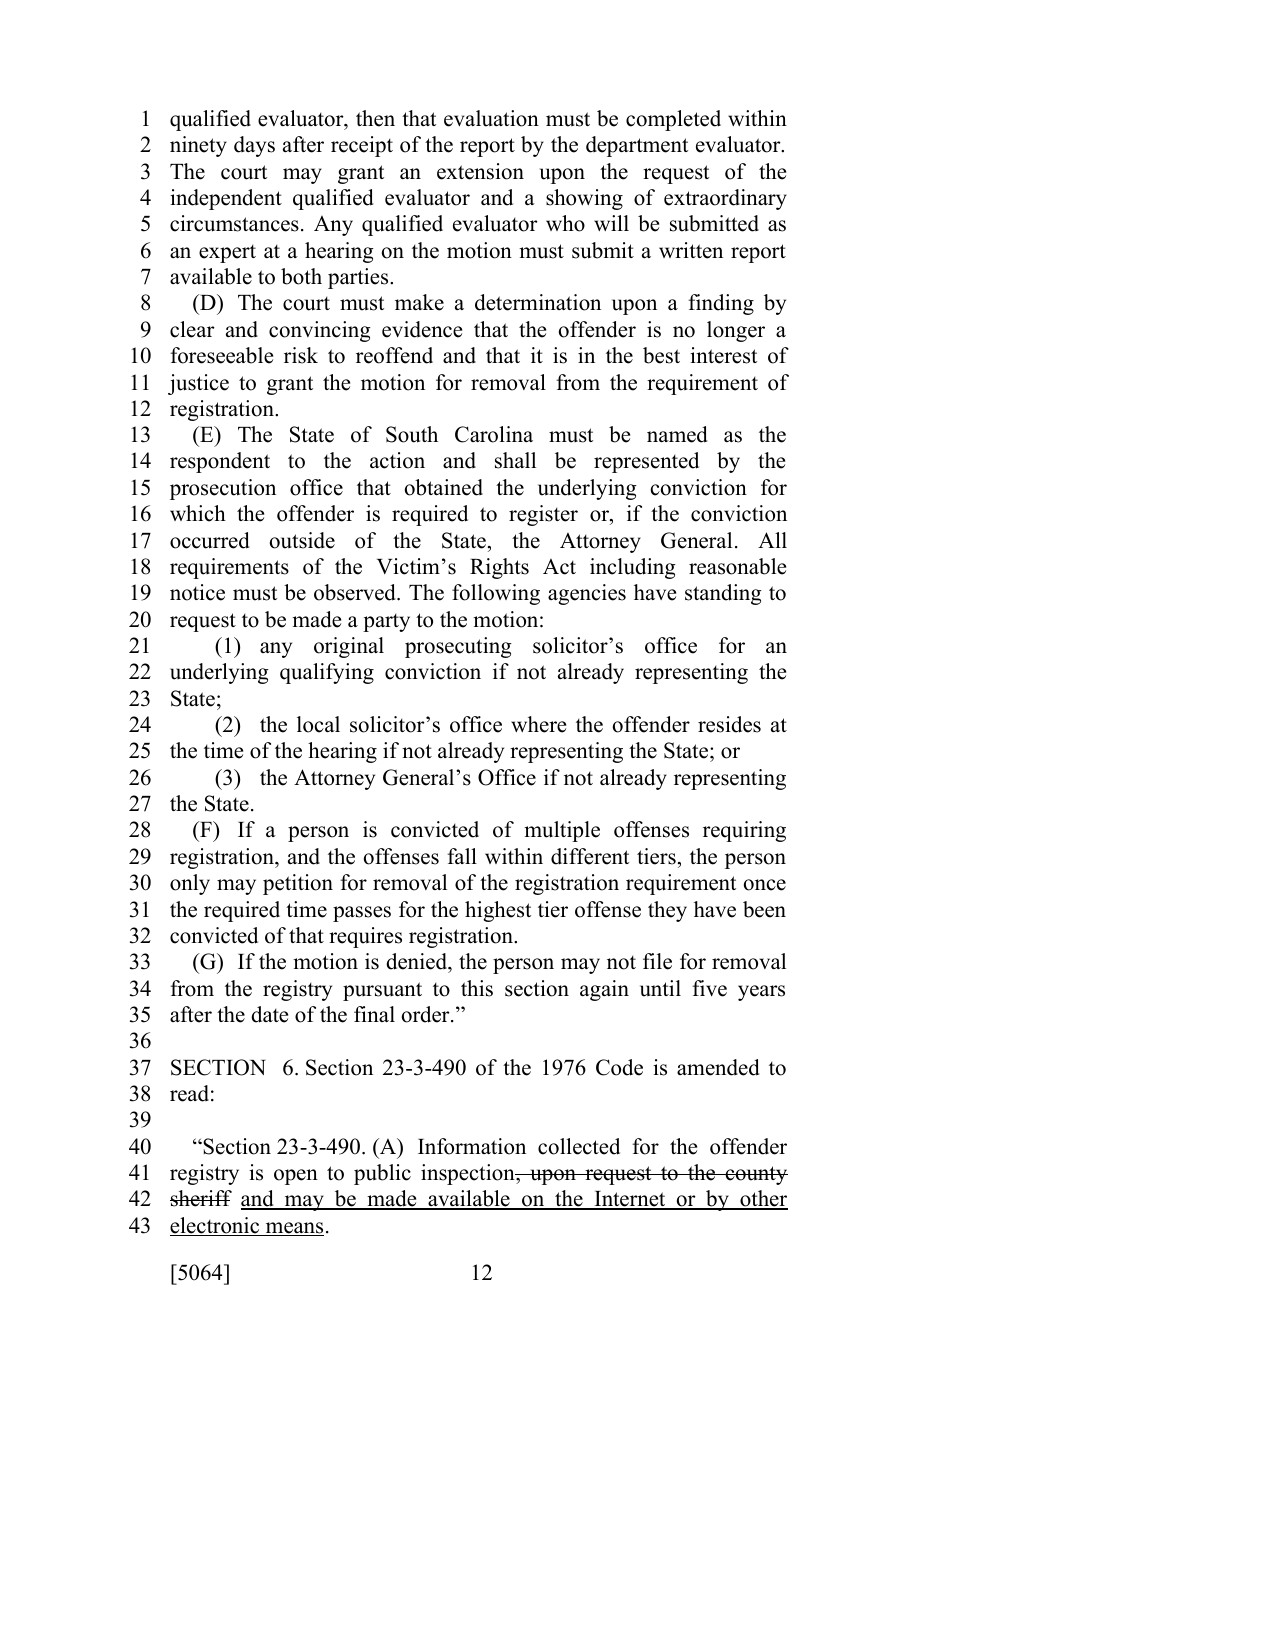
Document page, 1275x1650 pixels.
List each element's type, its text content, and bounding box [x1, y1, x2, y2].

text SECTION 6. Section 23-3-490 of the 1976 Code is amended to read: [169, 1054, 787, 1106]
text (2) the local solicitor’s office where the offender resides at the time of the hearing if not already representing the State; or [169, 711, 787, 764]
text (F) If a person is convicted of multiple offenses requiring registration, and the offenses fall within different tiers, the person only may petition for removal of the registration requirement once the required time passes for the highest tier offense they have been convicted of that requires registration. [169, 817, 787, 948]
text (G) If the motion is denied, the person may not file for removal from the registry pursuant to this section again until five years after the date of the final order.” [169, 948, 787, 1027]
text (3) the Attorney General’s Office if not already representing the State. [169, 764, 787, 817]
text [169, 105, 787, 289]
text “Section 23-3-490. (A) Information collected for the offender registry is open to public inspection, upon request to the county sheriff and may be made available on the Internet or by other electronic means. [169, 1133, 787, 1238]
text (D) The court must make a determination upon a finding by clear and convincing evidence that the offender is no longer a foreseeable risk to reoffend and that it is in the best interest of justice to grant the motion for removal from the requirement of registration. [169, 289, 787, 421]
text (1) any original prosecuting solicitor’s office for an underlying qualifying conviction if not already representing the State; [169, 632, 787, 711]
text (E) The State of South Carolina must be named as the respondent to the action and shall be represented by the prosecution office that obtained the underlying conviction for which the offender is required to register or, if the conviction occurred outside of the State, the Attorney General. All requirements of the Victim’s Rights Act including reasonable notice must be observed. The following agencies have standing to request to be made a party to the motion: [169, 421, 787, 632]
